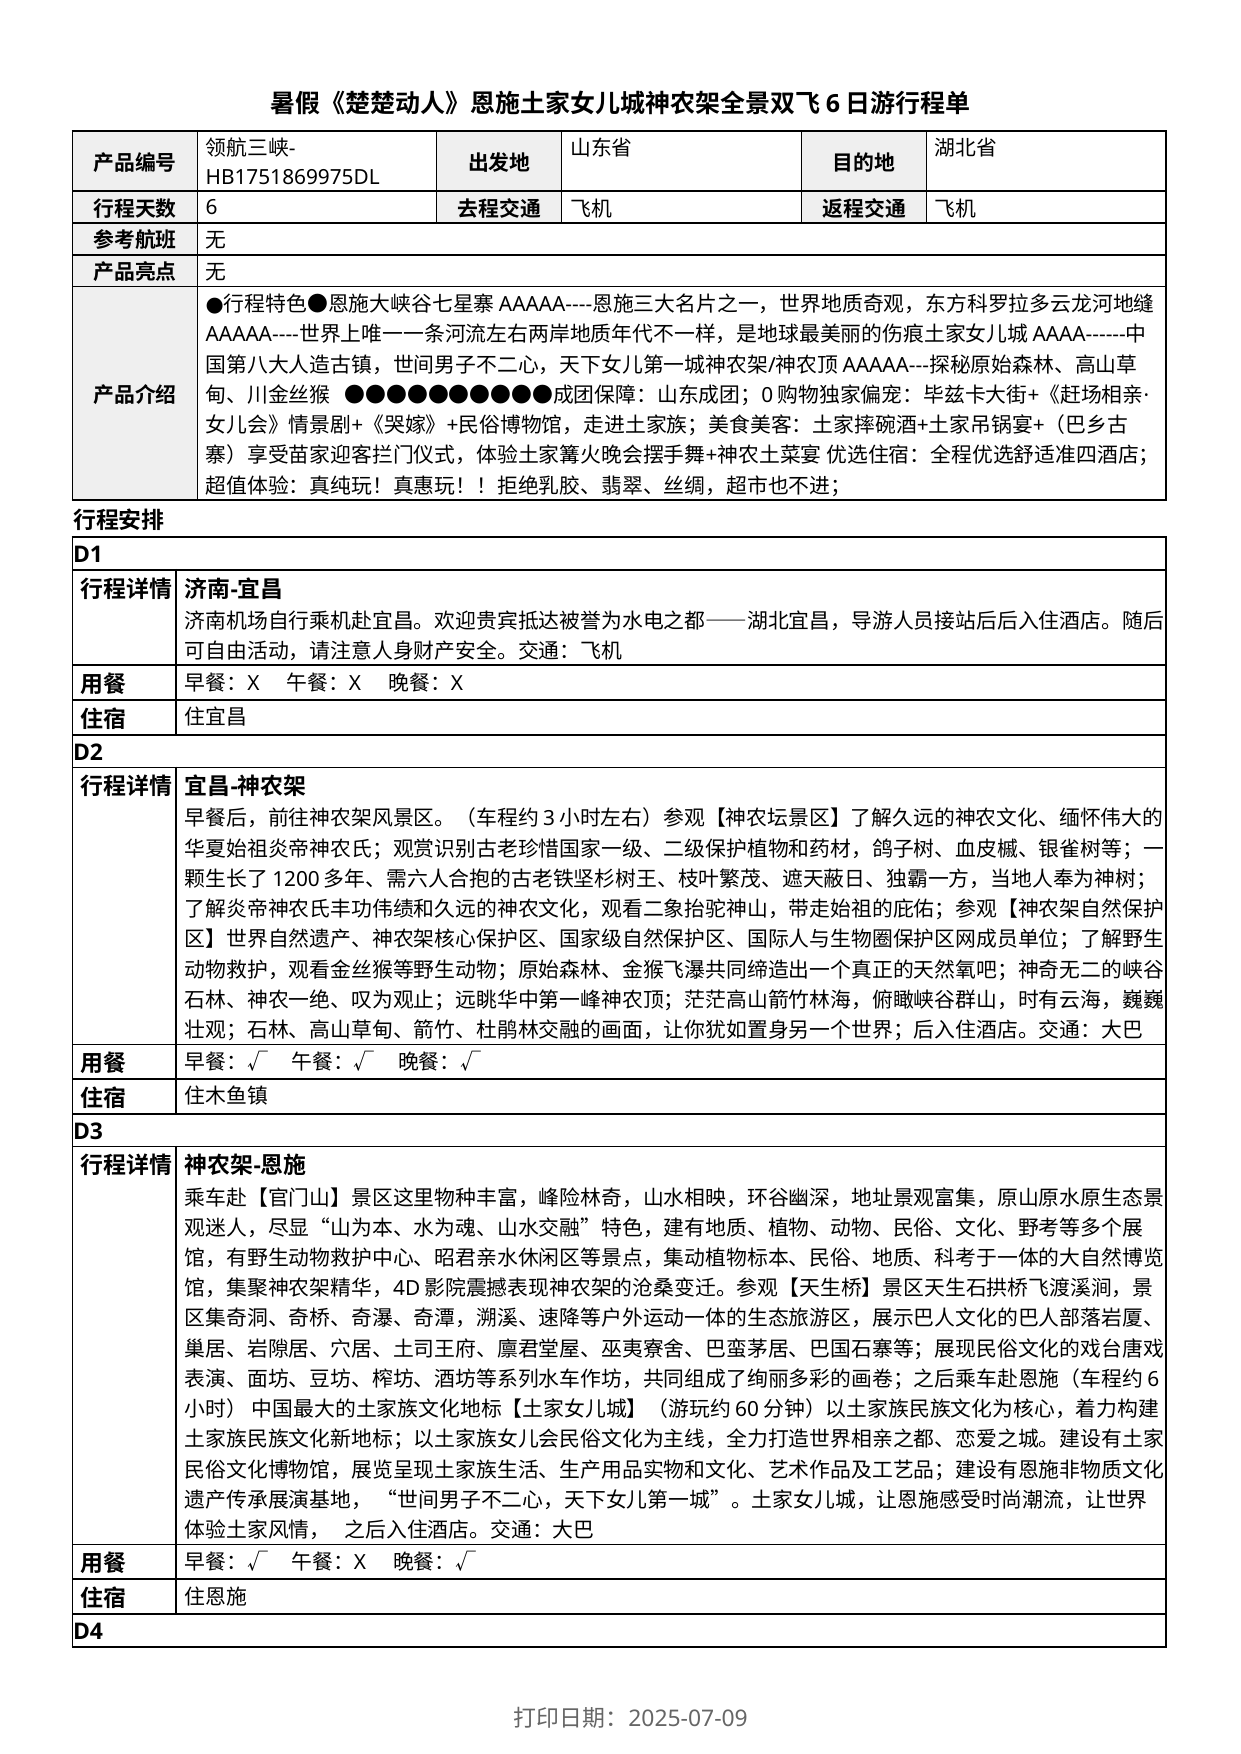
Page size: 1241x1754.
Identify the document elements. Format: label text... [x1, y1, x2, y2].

table_header 出发地 [437, 132, 561, 190]
table_cell 行程天数 [73, 192, 197, 222]
table_cell 6 [198, 192, 436, 222]
table_header 目的地 [802, 132, 926, 190]
text 行程安排 [73, 502, 1167, 535]
table_cell 住宿 [73, 701, 175, 734]
table_cell 用餐 [73, 1545, 175, 1578]
table_cell 无 [198, 256, 1165, 286]
table_header D1 [73, 538, 1165, 569]
table_cell 早餐：√ 午餐：X 晚餐：√ [177, 1545, 1165, 1578]
table_cell 返程交通 [802, 192, 926, 222]
table_header 湖北省 [927, 132, 1165, 190]
table_cell 飞机 [562, 192, 801, 222]
table_cell 早餐：√ 午餐：√ 晚餐：√ [177, 1045, 1165, 1078]
table_cell D2 [73, 736, 1165, 767]
table_cell 用餐 [73, 666, 175, 699]
table_cell 住宿 [73, 1580, 175, 1613]
table_cell 产品亮点 [73, 256, 197, 286]
table_cell D3 [73, 1115, 1165, 1146]
table_cell 住恩施 [177, 1580, 1165, 1613]
table_cell 住宿 [73, 1080, 175, 1113]
table_cell 神农架-恩施 乘车赴【官门山】景区这里物种丰富，峰险林奇，山水相映，环谷幽深，地址景观富集，原山原水原生态景观迷人，尽显“山为本、水为魂、山水交融”特色，建有地质、植物、动物、民俗、文化、野考等多个展馆，有野生动物救护中心、昭君亲水休闲区等景点，集动植物标本、民俗、地质、科考于一体的大自然博览馆，集聚神农架精华，4D影院震撼表现神农架的沧桑变迁。 [177, 1147, 1165, 1543]
table_cell 无 [198, 224, 1165, 254]
table_cell 早餐：X 午餐：X 晚餐：X [177, 666, 1165, 699]
table_cell D4 [73, 1615, 1165, 1646]
table_header 领航三峡-HB1751869975DL [198, 132, 436, 190]
table_cell ●行程特色● [198, 287, 1165, 499]
table_cell 济南-宜昌 济南机场自行乘机赴宜昌。欢迎贵宾抵达被誉为水电之都——湖北宜昌，导游人员接站后后入住酒店。 [177, 571, 1165, 664]
table_cell 飞机 [927, 192, 1165, 222]
table_cell 住木鱼镇 [177, 1080, 1165, 1113]
table_cell 行程详情 [73, 1147, 175, 1543]
table_cell 行程详情 [73, 768, 175, 1043]
table_cell 产品介绍 [73, 287, 197, 499]
text 暑假《楚楚动人》恩施土家女儿城神农架全景双飞6日游行程单 [73, 83, 1167, 119]
table_cell 用餐 [73, 1045, 175, 1078]
table_cell 参考航班 [73, 224, 197, 254]
table_header 产品编号 [73, 132, 197, 190]
table_header 山东省 [562, 132, 801, 190]
table_cell 宜昌-神农架 早餐后，前往神农架风景区。（车程约3小时左右） [177, 768, 1165, 1043]
table_cell 行程详情 [73, 571, 175, 664]
table_cell 住宜昌 [177, 701, 1165, 734]
table_cell 去程交通 [437, 192, 561, 222]
